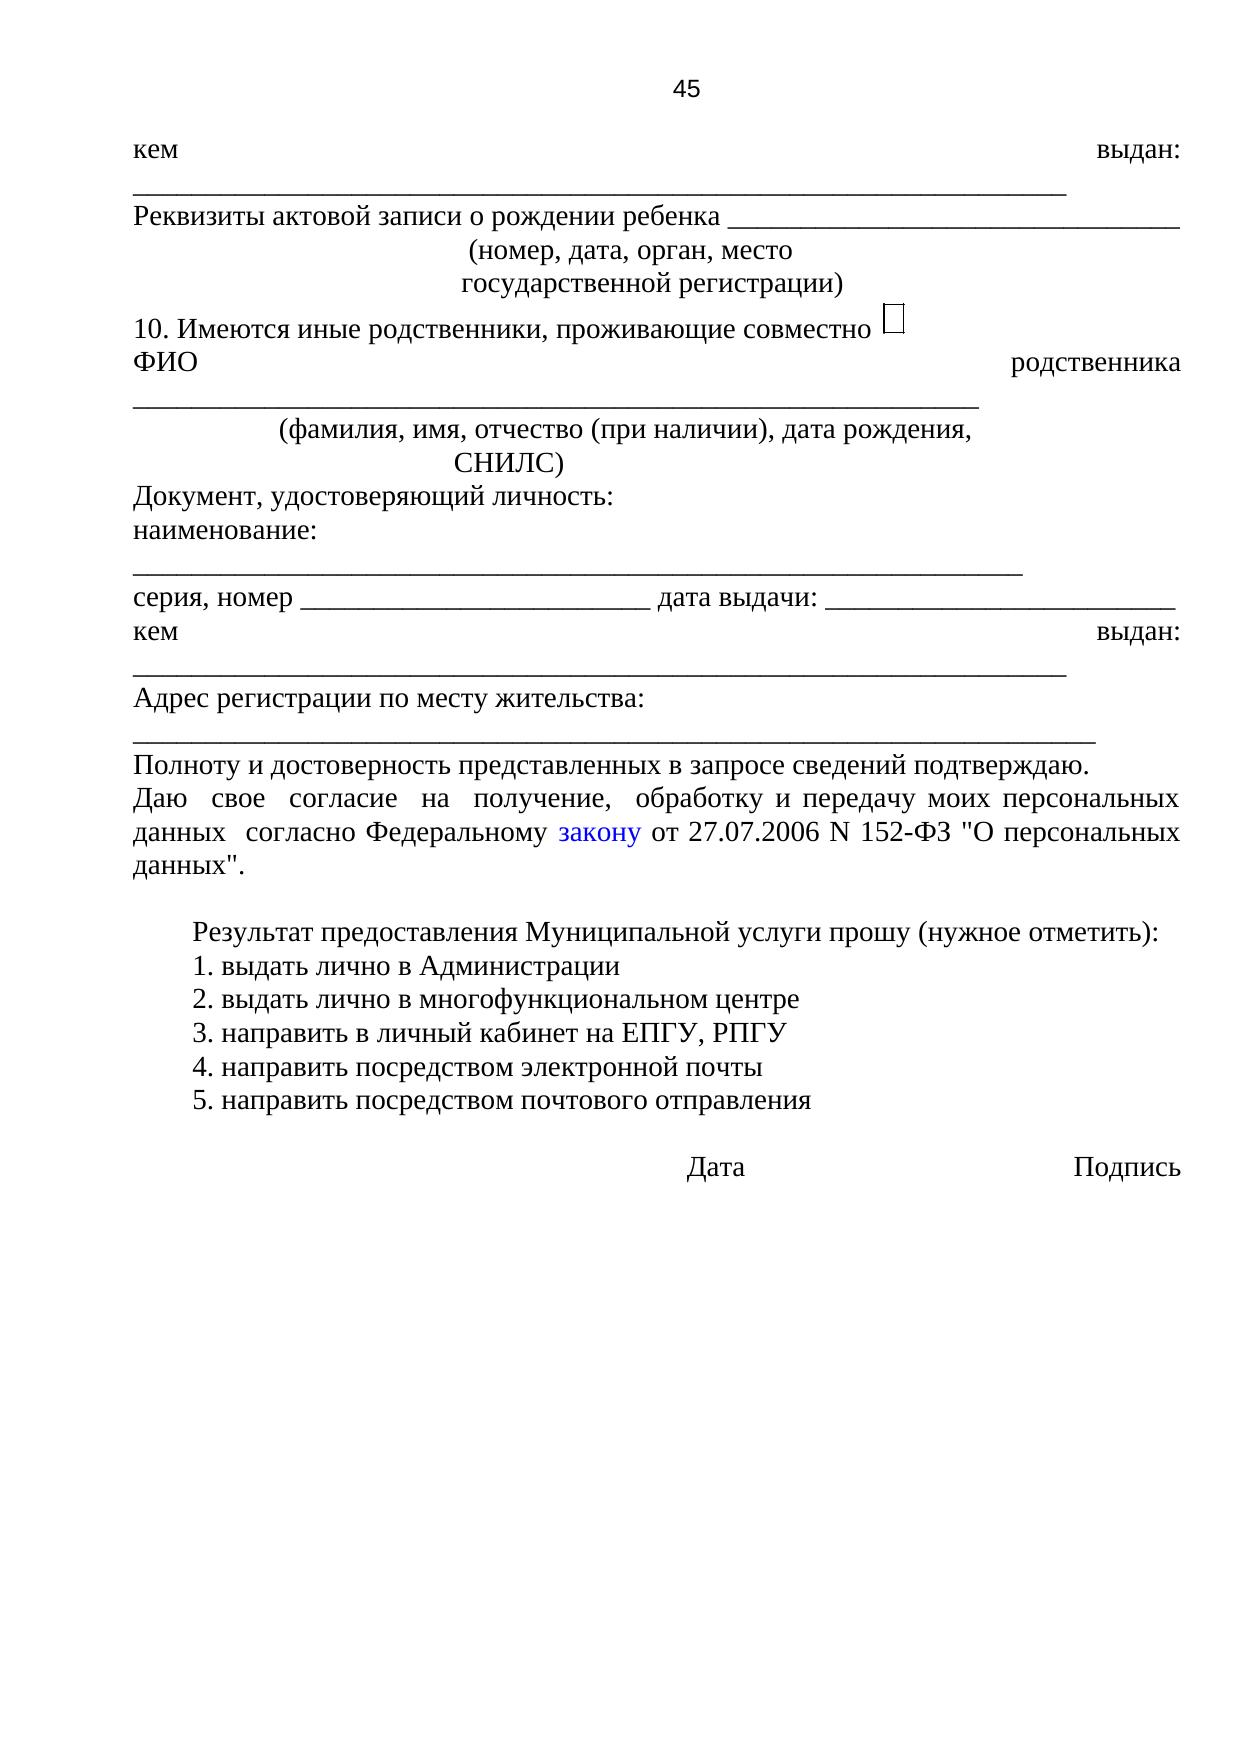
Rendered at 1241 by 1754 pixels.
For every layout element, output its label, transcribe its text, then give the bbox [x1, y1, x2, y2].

text (номер, дата, орган, место [133, 232, 1181, 266]
text Результат предоставления Муниципальной услуги прошу (нужное отметить): [133, 914, 1181, 948]
text кем выдан: ________________________________________________________________ [133, 613, 1181, 680]
text 2. выдать лично в многофункциональном центре [133, 982, 1181, 1015]
text кем выдан: ________________________________________________________________ [133, 131, 1181, 198]
text Документ, удостоверяющий личность: [133, 478, 1181, 512]
text ФИО родственника __________________________________________________________ [133, 344, 1181, 411]
text 5. направить посредством почтового отправления [133, 1082, 1181, 1116]
text серия, номер ________________________ дата выдачи: ________________________ [133, 579, 1181, 613]
text Реквизиты актовой записи о рождении ребенка _______________________________ [133, 198, 1181, 232]
text (фамилия, имя, отчество (при наличии), дата рождения, [133, 411, 1181, 445]
text государственной регистрации) [133, 266, 1181, 299]
text 4. направить посредством электронной почты [133, 1049, 1181, 1082]
text СНИЛС) [133, 445, 1181, 478]
text наименование: _____________________________________________________________ [133, 512, 1181, 579]
text Полноту и достоверность представленных в запросе сведений подтверждаю. [133, 747, 1181, 780]
text 3. направить в личный кабинет на ЕПГУ, РПГУ [133, 1015, 1181, 1049]
text Адрес регистрации по месту жительства: [133, 680, 1181, 713]
text Даю свое согласие на получение, обработку и передачу моих персональных данных согласно Федеральному закону от 27.07.2006 N 152-ФЗ "О персональных данных". [133, 780, 1181, 881]
text Дата Подпись [133, 1149, 1181, 1183]
text 1. выдать лично в Администрации [133, 948, 1181, 982]
text 10. Имеются иные родственники, проживающие совместно [133, 299, 1181, 344]
text __________________________________________________________________ [133, 713, 1181, 747]
